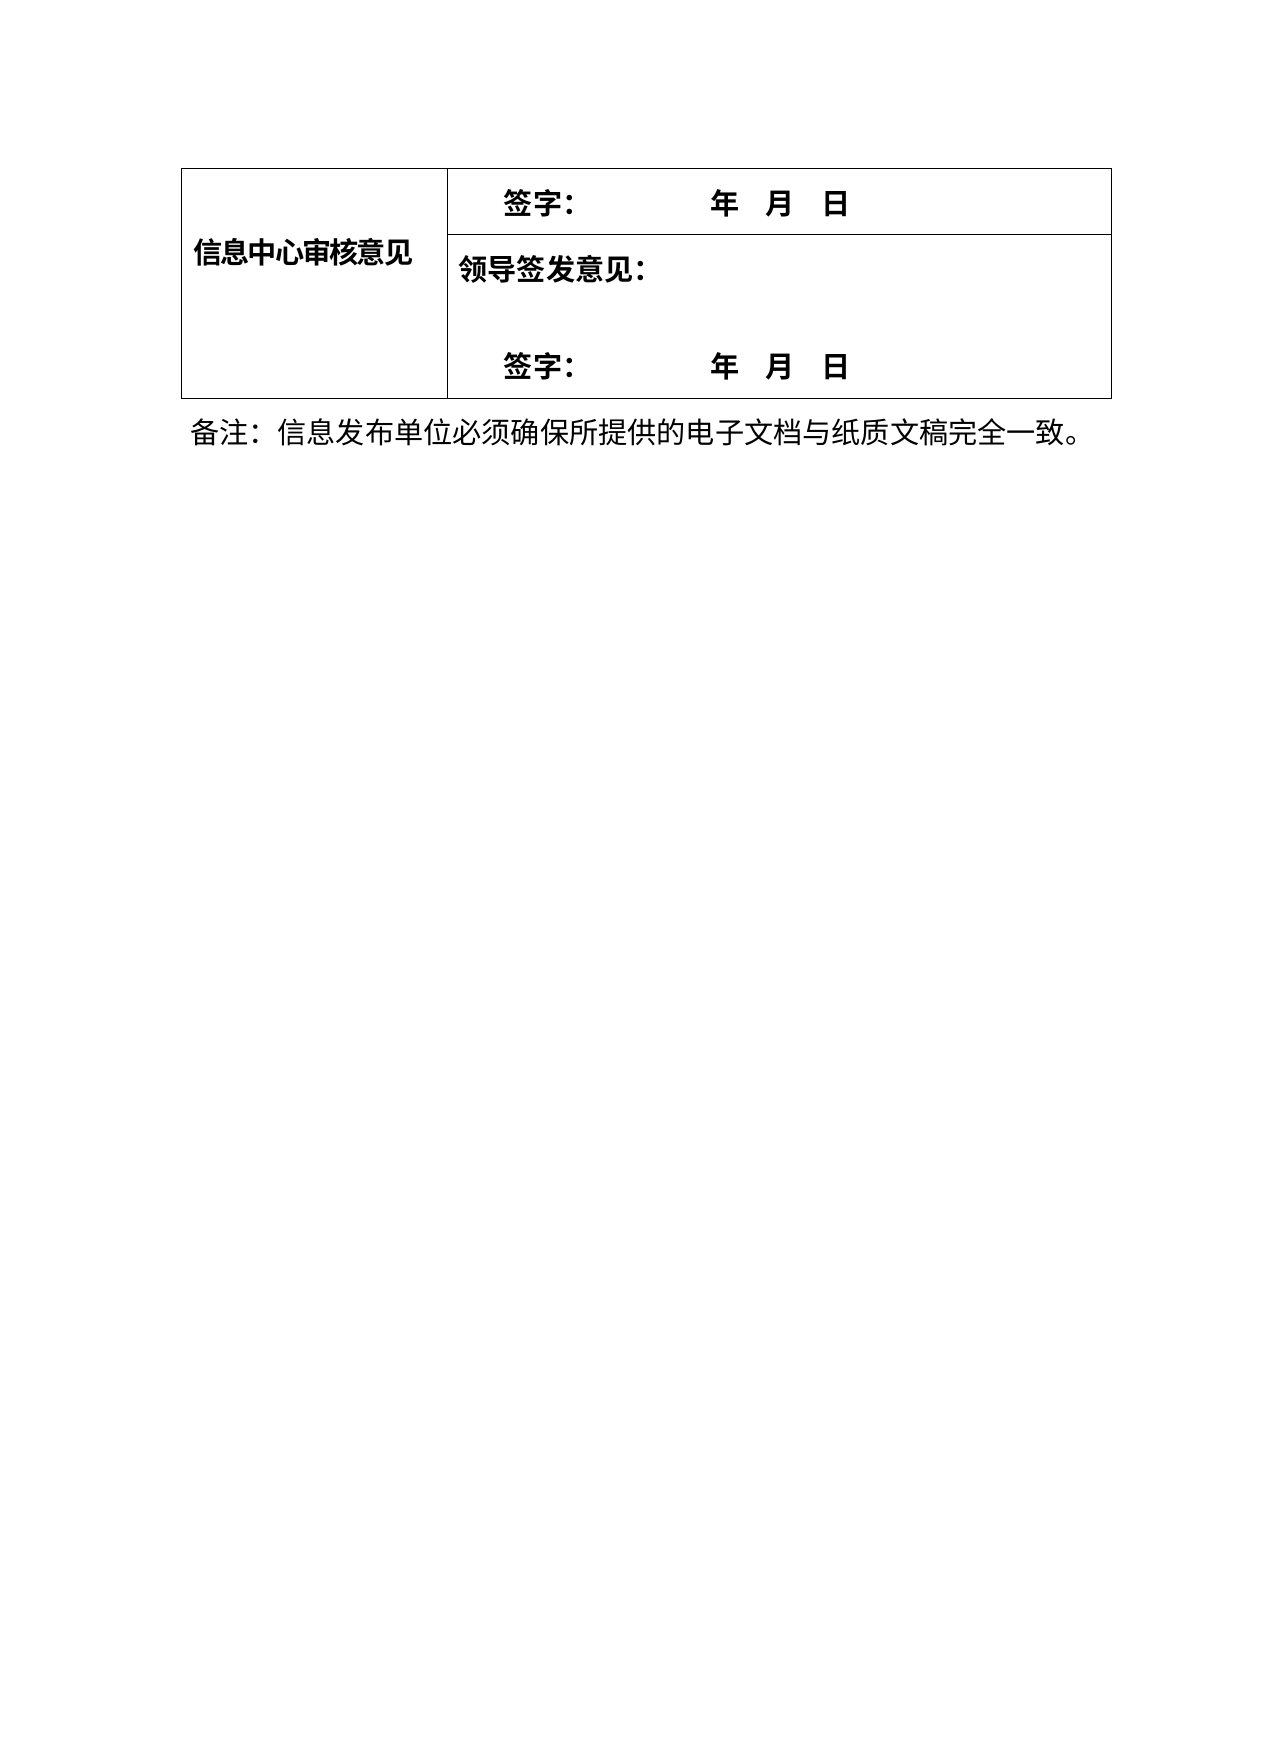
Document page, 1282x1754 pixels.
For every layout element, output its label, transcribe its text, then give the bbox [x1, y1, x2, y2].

table_cell 主管科室审核意见： 签字： 年 月 日 [448, 169, 1111, 234]
table_cell 领导签发意见： 签字： 年 月 日 [448, 235, 1111, 397]
table_cell 信息中心审核意见 [182, 169, 447, 397]
text 备注：信息发布单位必须确保所提供的电子文档与纸质文稿完全一致。 [159, 398, 1134, 463]
